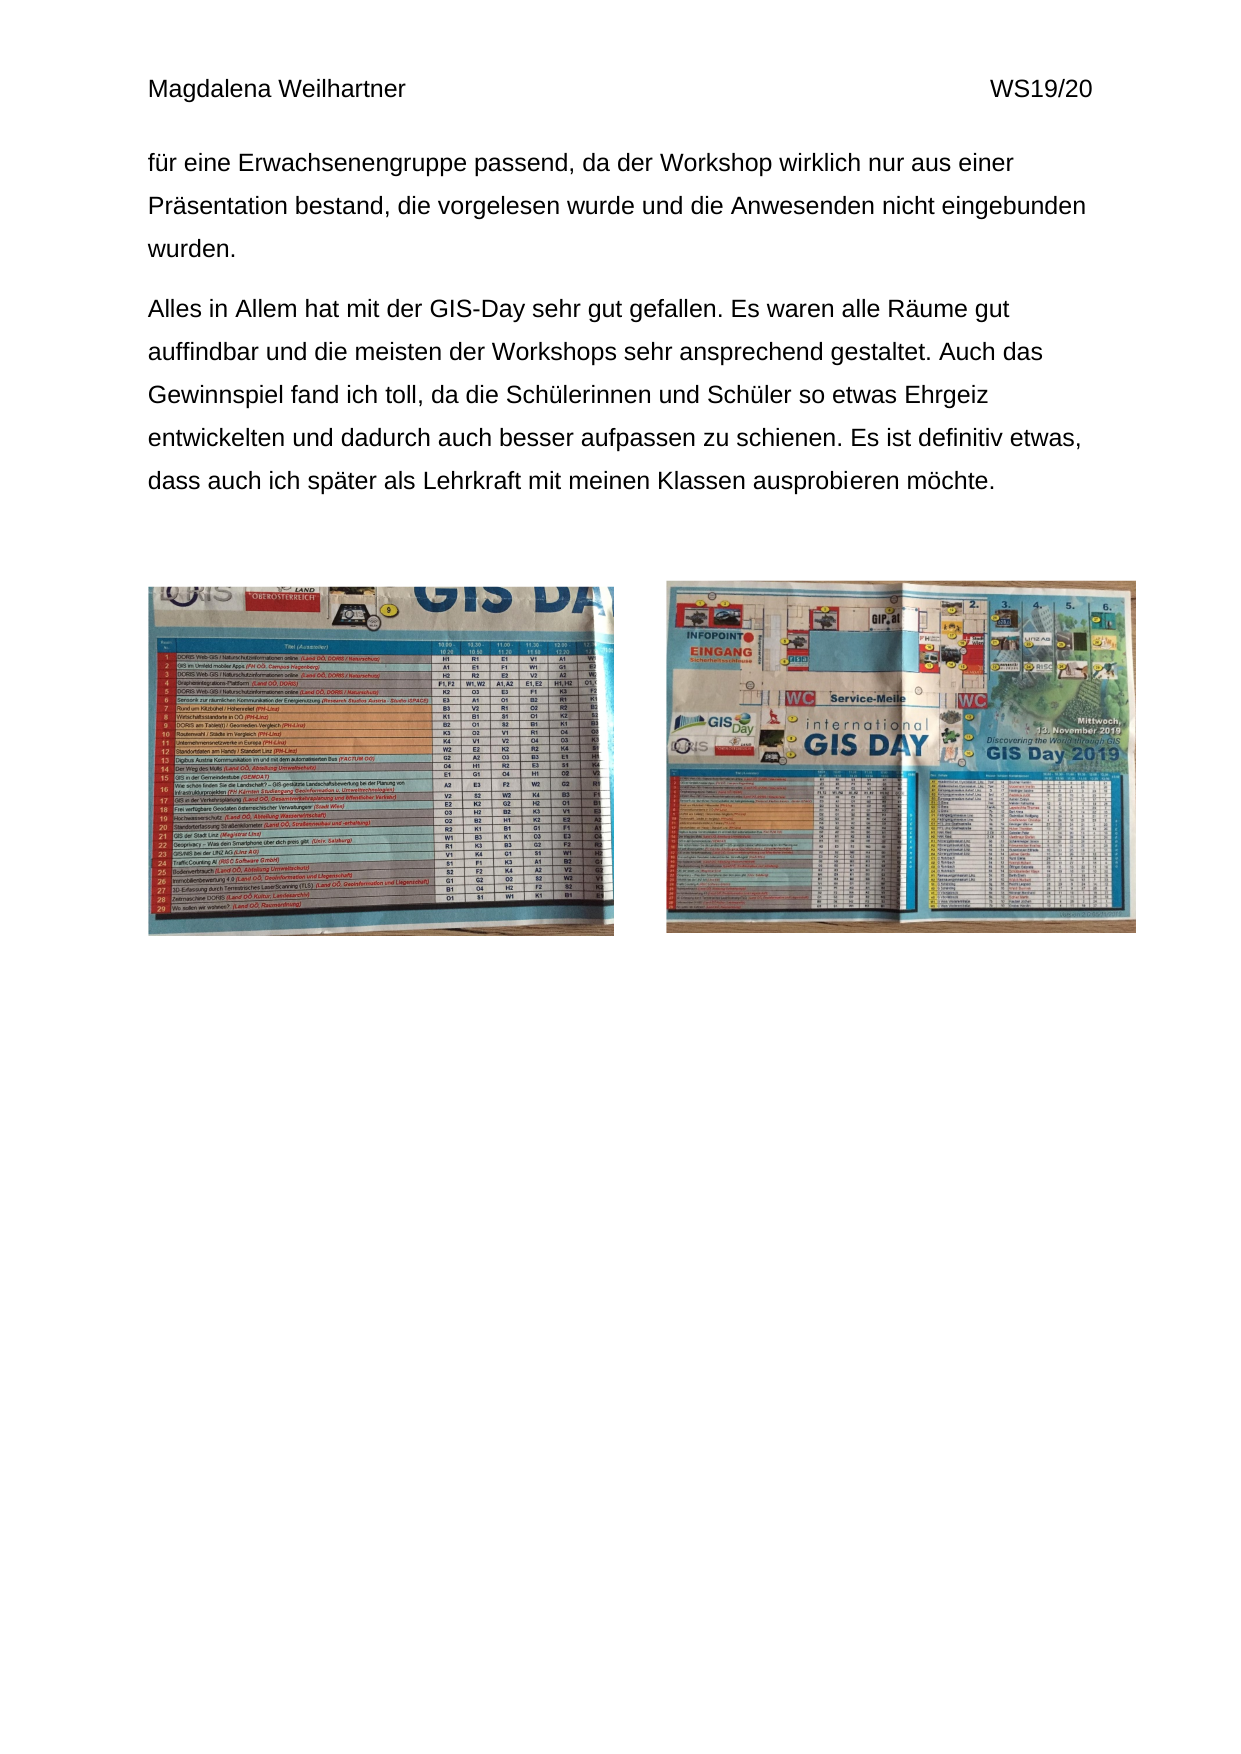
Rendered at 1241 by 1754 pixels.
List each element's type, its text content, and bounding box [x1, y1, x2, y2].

picture [149, 587, 613, 936]
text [148, 148, 1093, 263]
text Alles in Allem hat mit der GIS-Day sehr gut gefallen. Es waren alle Räume gut auffindbar und die meisten der Workshops sehr ansprechend gestaltet. Auch das Gewinnspiel fand ich toll, da die Schülerinnen und Schüler so etwas Ehrgeiz entwickelten und dadurch auch besser aufpassen zu schienen. Es ist definitiv etwas, dass auch ich später als Lehrkraft mit meinen Klassen ausprobieren möchte. [148, 294, 1093, 495]
picture [667, 581, 1135, 933]
